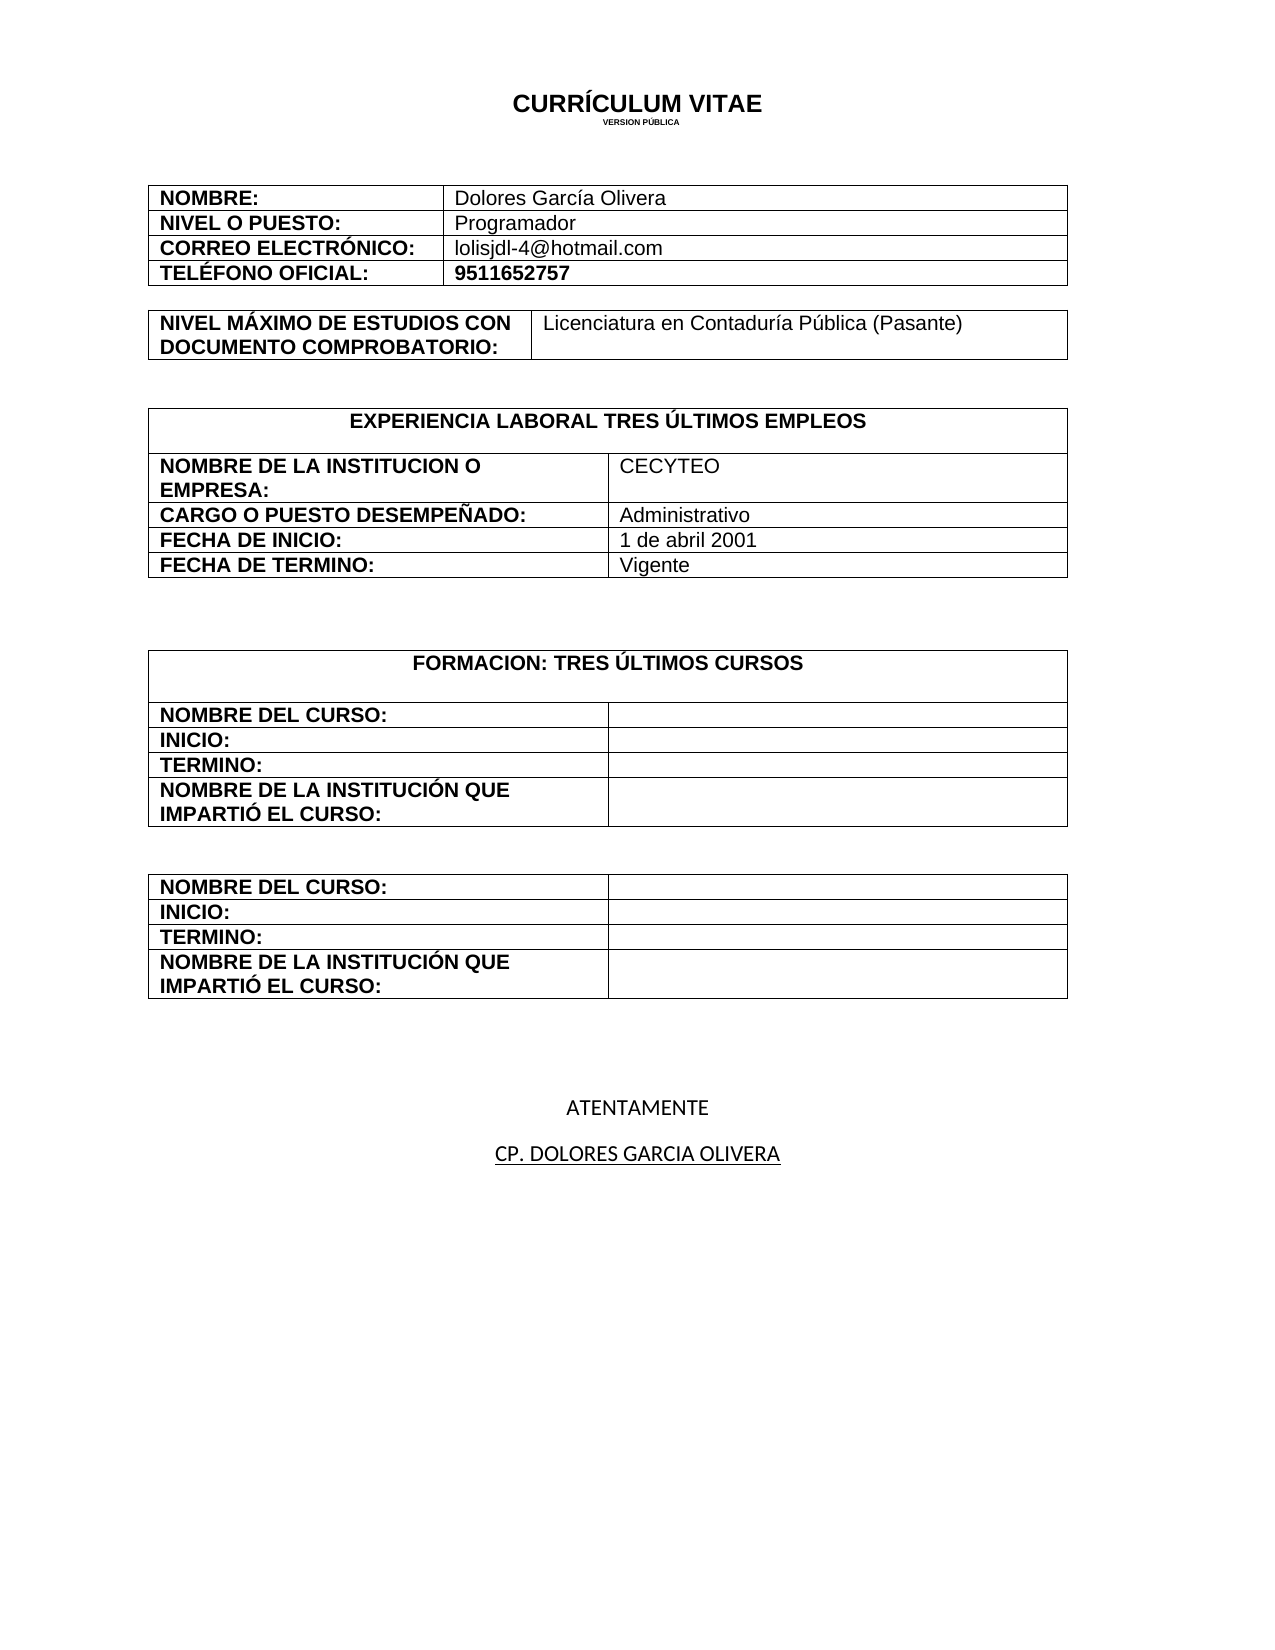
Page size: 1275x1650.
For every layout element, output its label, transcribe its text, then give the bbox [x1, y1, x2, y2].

table_cell 9511652757 [444, 261, 1067, 284]
table_cell [609, 753, 1067, 777]
table_cell Vigente [609, 553, 1067, 577]
table_cell [609, 728, 1067, 752]
table_cell [609, 703, 1067, 727]
table_cell [609, 950, 1067, 998]
table_cell NOMBRE DE LA INSTITUCIÓN QUE IMPARTIÓ EL CURSO: [149, 778, 608, 826]
table_cell FECHA DE INICIO: [149, 528, 608, 552]
table_cell Administrativo [609, 503, 1067, 527]
table_cell 1 de abril 2001 [609, 528, 1067, 552]
text CP. DOLORES GARCIA OLIVERA [148, 1139, 1127, 1168]
table_header [609, 875, 1067, 899]
table_header EXPERIENCIA LABORAL TRES ÚLTIMOS EMPLEOS [149, 409, 1067, 453]
table_cell TERMINO: [149, 925, 608, 949]
table_cell [609, 778, 1067, 826]
table_cell Programador [444, 211, 1067, 234]
table_cell [609, 925, 1067, 949]
table_cell FECHA DE TERMINO: [149, 553, 608, 577]
table_cell CORREO ELECTRÓNICO: [149, 236, 443, 259]
table_cell NOMBRE DE LA INSTITUCIÓN QUE IMPARTIÓ EL CURSO: [149, 950, 608, 998]
table_cell TELÉFONO OFICIAL: [149, 261, 443, 284]
table_cell INICIO: [149, 900, 608, 924]
table_cell NIVEL O PUESTO: [149, 211, 443, 234]
table_header Licenciatura en Contaduría Pública (Pasante) [532, 311, 1067, 358]
table_cell CARGO O PUESTO DESEMPEÑADO: [149, 503, 608, 527]
text CURRÍCULUM VITAE [148, 89, 1127, 117]
table_cell NOMBRE DE LA INSTITUCION O EMPRESA: [149, 454, 608, 502]
table_cell INICIO: [149, 728, 608, 752]
table_header FORMACION: TRES ÚLTIMOS CURSOS [149, 651, 1067, 702]
table_cell TERMINO: [149, 753, 608, 777]
text ATENTAMENTE [148, 1093, 1127, 1121]
table_header NOMBRE: [149, 186, 443, 209]
table_cell CECYTEO [609, 454, 1067, 502]
table_cell [609, 900, 1067, 924]
table_header Dolores García Olivera [444, 186, 1067, 209]
table_cell NOMBRE DEL CURSO: [149, 703, 608, 727]
table_cell lolisjdl-4@hotmail.com [444, 236, 1067, 259]
table_header NOMBRE DEL CURSO: [149, 875, 608, 899]
table_header NIVEL MÁXIMO DE ESTUDIOS CON DOCUMENTO COMPROBATORIO: [149, 311, 531, 358]
